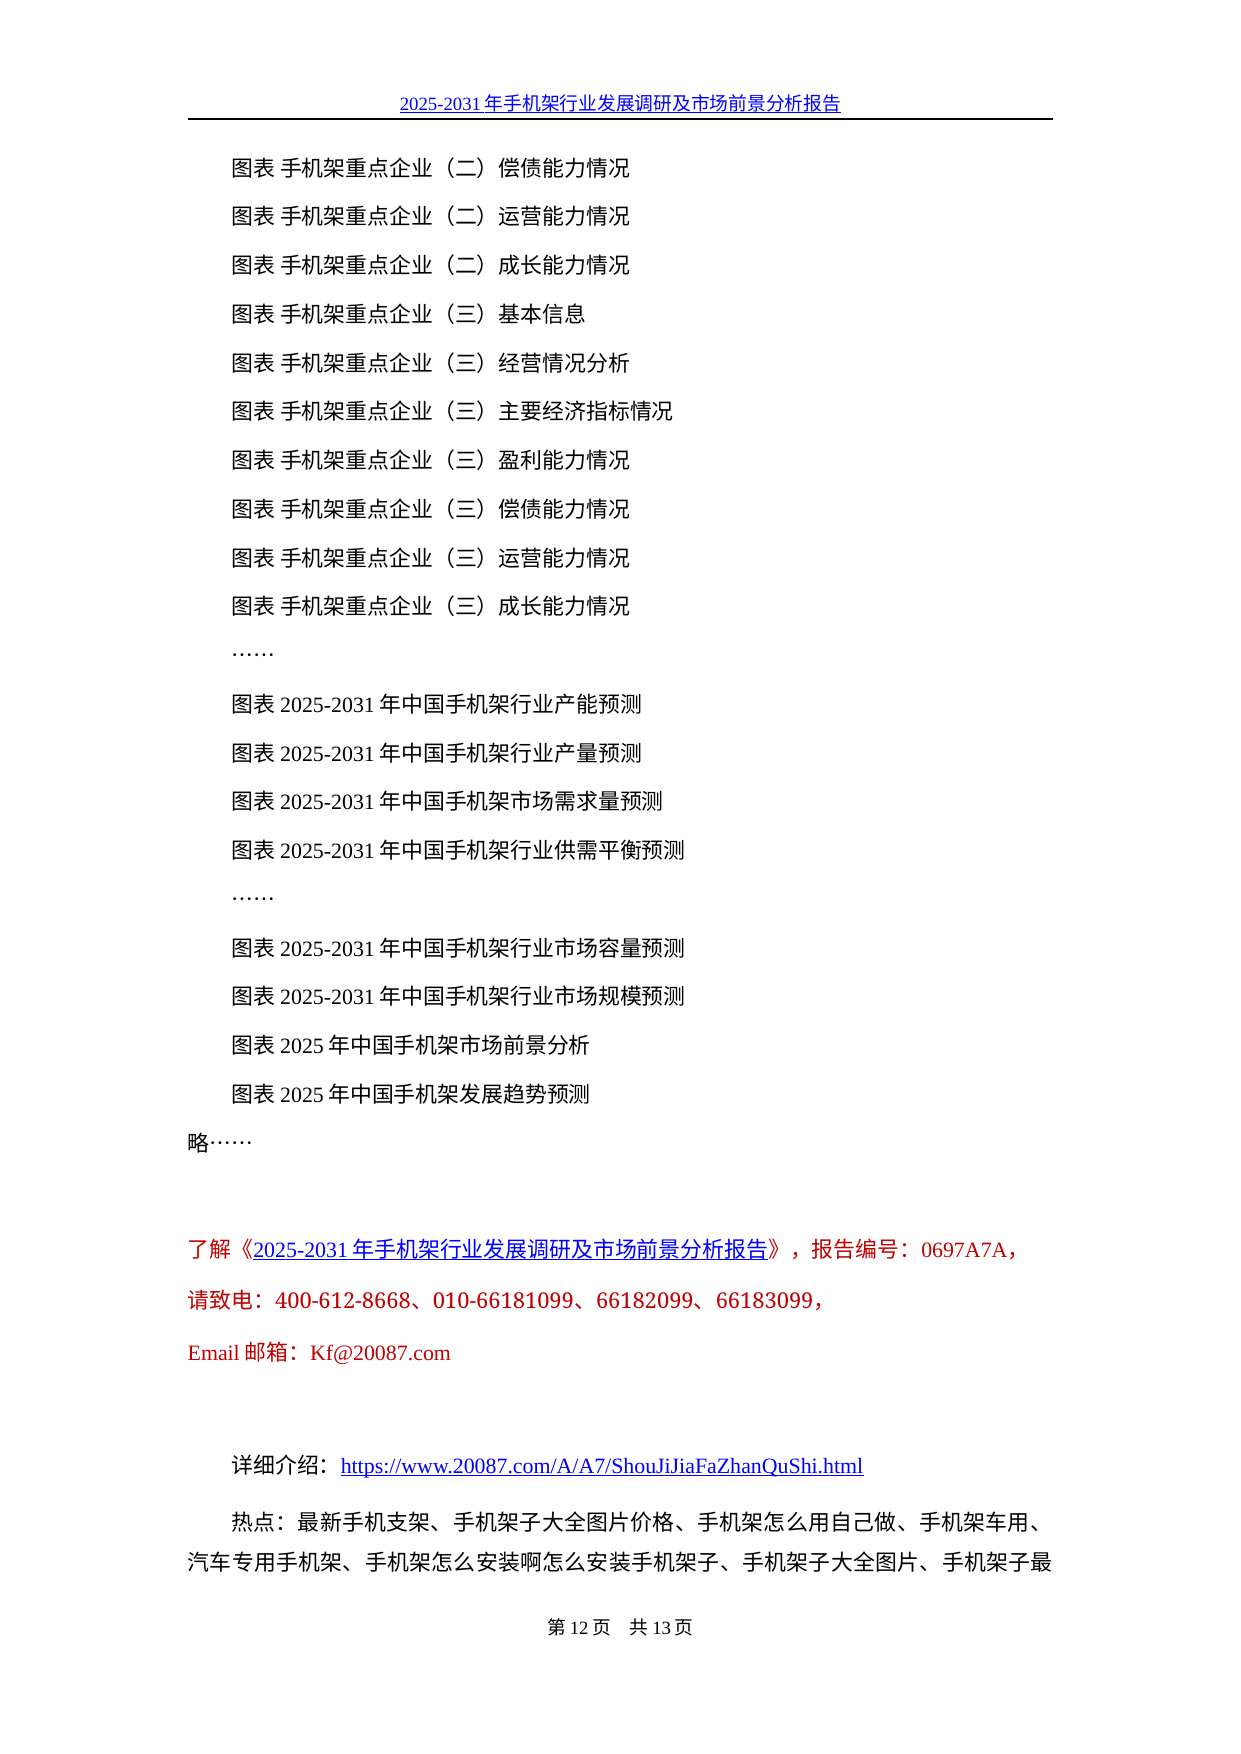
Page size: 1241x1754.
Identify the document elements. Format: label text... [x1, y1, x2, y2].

text 请致电：400-612-8668、010-66181099、66182099、66183099， [187, 1283, 1053, 1316]
text 了解《2025-2031年手机架行业发展调研及市场前景分析报告》，报告编号：0697A7A， [187, 1232, 1053, 1264]
text 详细介绍：https://www.20087.com/A/A7/ShouJiJiaFaZhanQuShi.html [187, 1448, 1053, 1480]
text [187, 1504, 1053, 1577]
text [187, 150, 1053, 1158]
text Email邮箱：Kf@20087.com [187, 1335, 1053, 1367]
